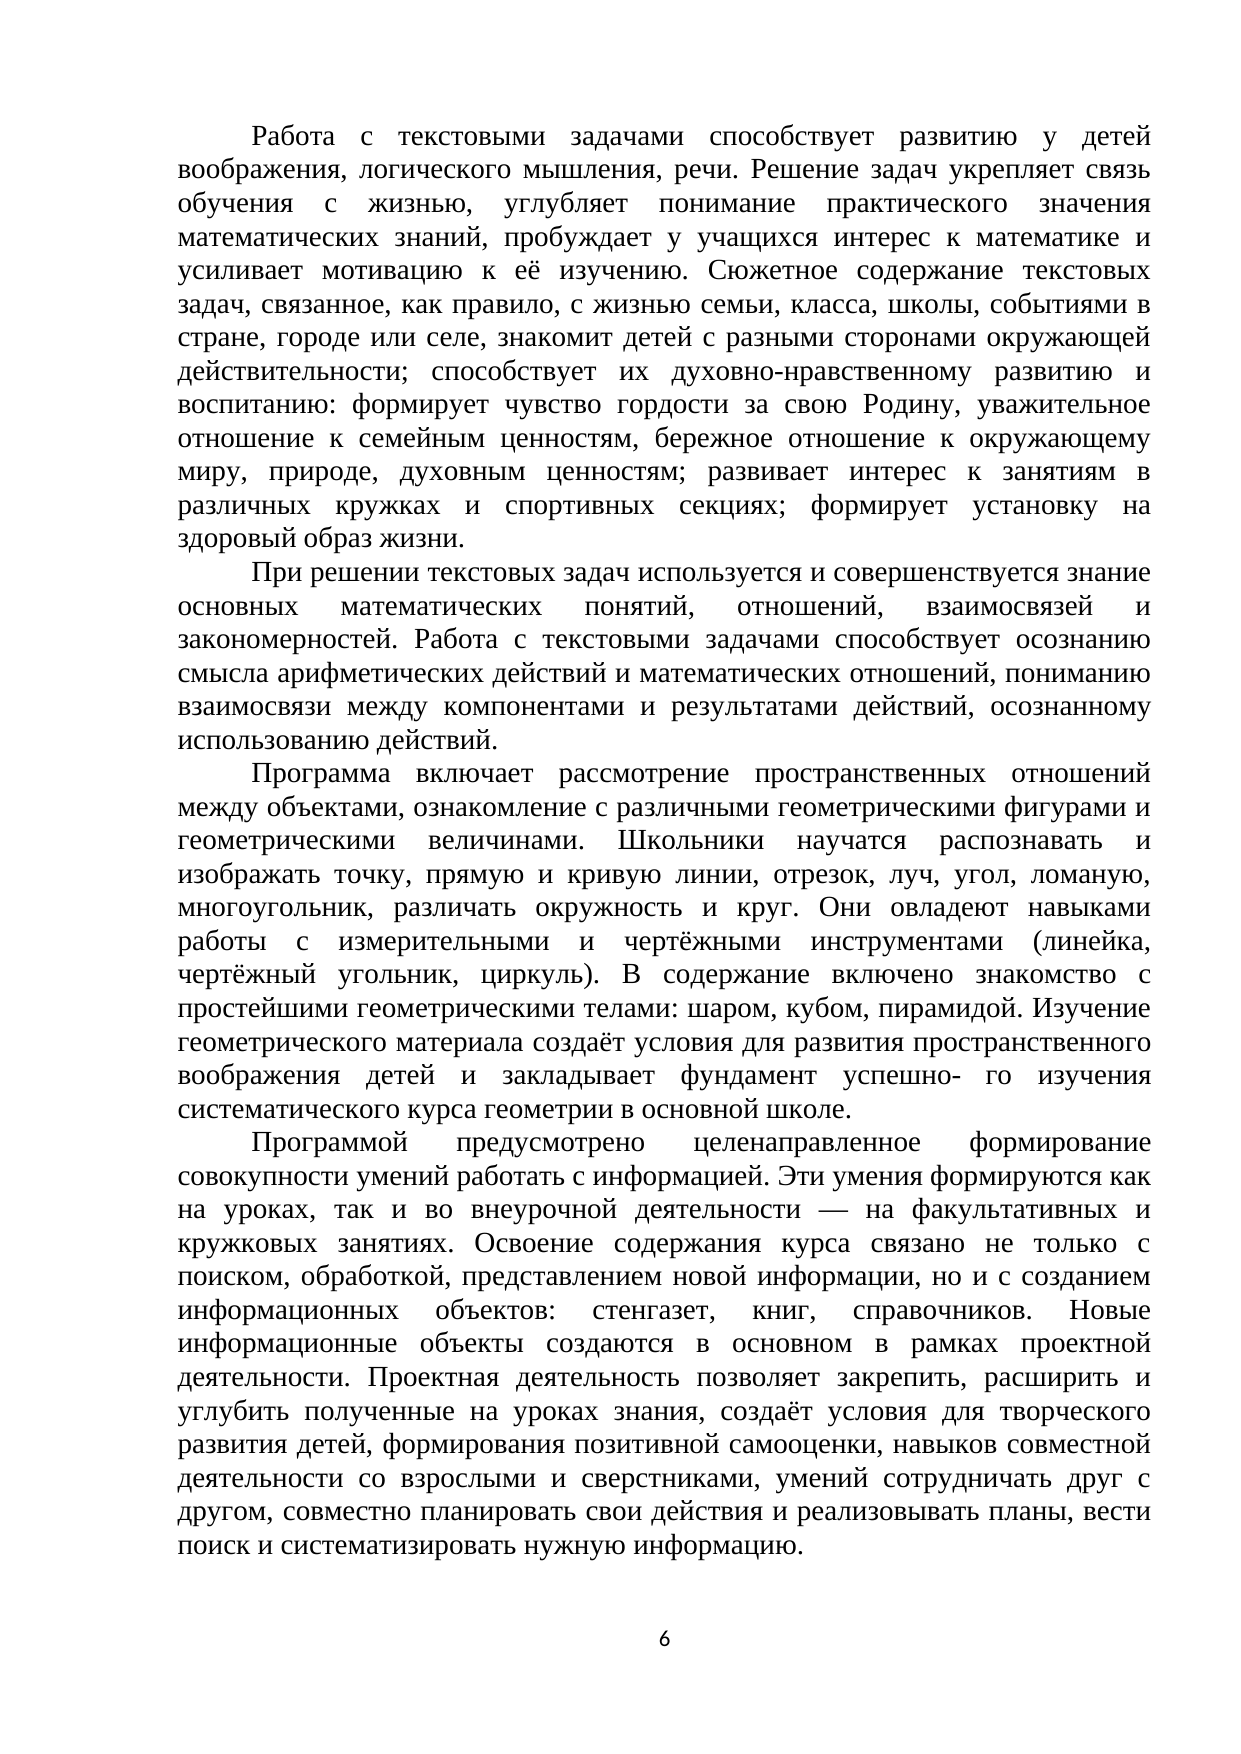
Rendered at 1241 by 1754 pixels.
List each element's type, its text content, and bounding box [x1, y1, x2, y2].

text Работа с текстовыми задачами способствует развитию у детей воображения, логического мышления, речи. Решение задач укрепляет связь обучения с жизнью, углубляет понимание практического значения математических знаний, пробуждает у учащихся интерес к математике и усиливает мотивацию к её изучению. Сюжетное содержание текстовых задач, связанное, как правило, с жизнью семьи, класса, школы, событиями в стране, городе или селе, знакомит детей с разными сторонами окружающей действительности; способствует их духовно-нравственному развитию и воспитанию: формирует чувство гордости за свою Родину, уважительное отношение к семейным ценностям, бережное отношение к окружающему миру, природе, духовным ценностям; развивает интерес к занятиям в различных кружках и спортивных секциях; формирует установку на здоровый образ жизни. [177, 118, 1152, 554]
text При решении текстовых задач используется и совершенствуется знание основных математических понятий, отношений, взаимосвязей и закономерностей. Работа с текстовыми задачами способствует осознанию смысла арифметических действий и математических отношений, пониманию взаимосвязи между компонентами и результатами действий, осознанному использованию действий. [177, 554, 1152, 755]
text Программа включает рассмотрение пространственных отношений между объектами, ознакомление с различными геометрическими фигурами и геометрическими величинами. Школьники научатся распознавать и изображать точку, прямую и кривую линии, отрезок, луч, угол, ломаную, многоугольник, различать окружность и круг. Они овладеют навыками работы с измерительными и чертёжными инструментами (линейка, чертёжный угольник, циркуль). В содержание включено знакомство с простейшими геометрическими телами: шаром, кубом, пирамидой. Изучение геометрического материала создаёт условия для развития пространственного воображения детей и закладывает фундамент успешно- го изучения систематического курса геометрии в основной школе. [177, 755, 1152, 1124]
text Программой предусмотрено целенаправленное формирование совокупности умений работать с информацией. Эти умения формируются как на уроках, так и во внеурочной деятельности — на факультативных и кружковых занятиях. Освоение содержания курса связано не только с поиском, обработкой, представлением новой информации, но и с созданием информационных объектов: стенгазет, книг, справочников. Новые информационные объекты создаются в основном в рамках проектной деятельности. Проектная деятельность позволяет закрепить, расширить и углубить полученные на уроках знания, создаёт условия для творческого развития детей, формирования позитивной самооценки, навыков совместной деятельности со взрослыми и сверстниками, умений сотрудничать друг с другом, совместно планировать свои действия и реализовывать планы, вести поиск и систематизировать нужную информацию. [177, 1124, 1152, 1560]
